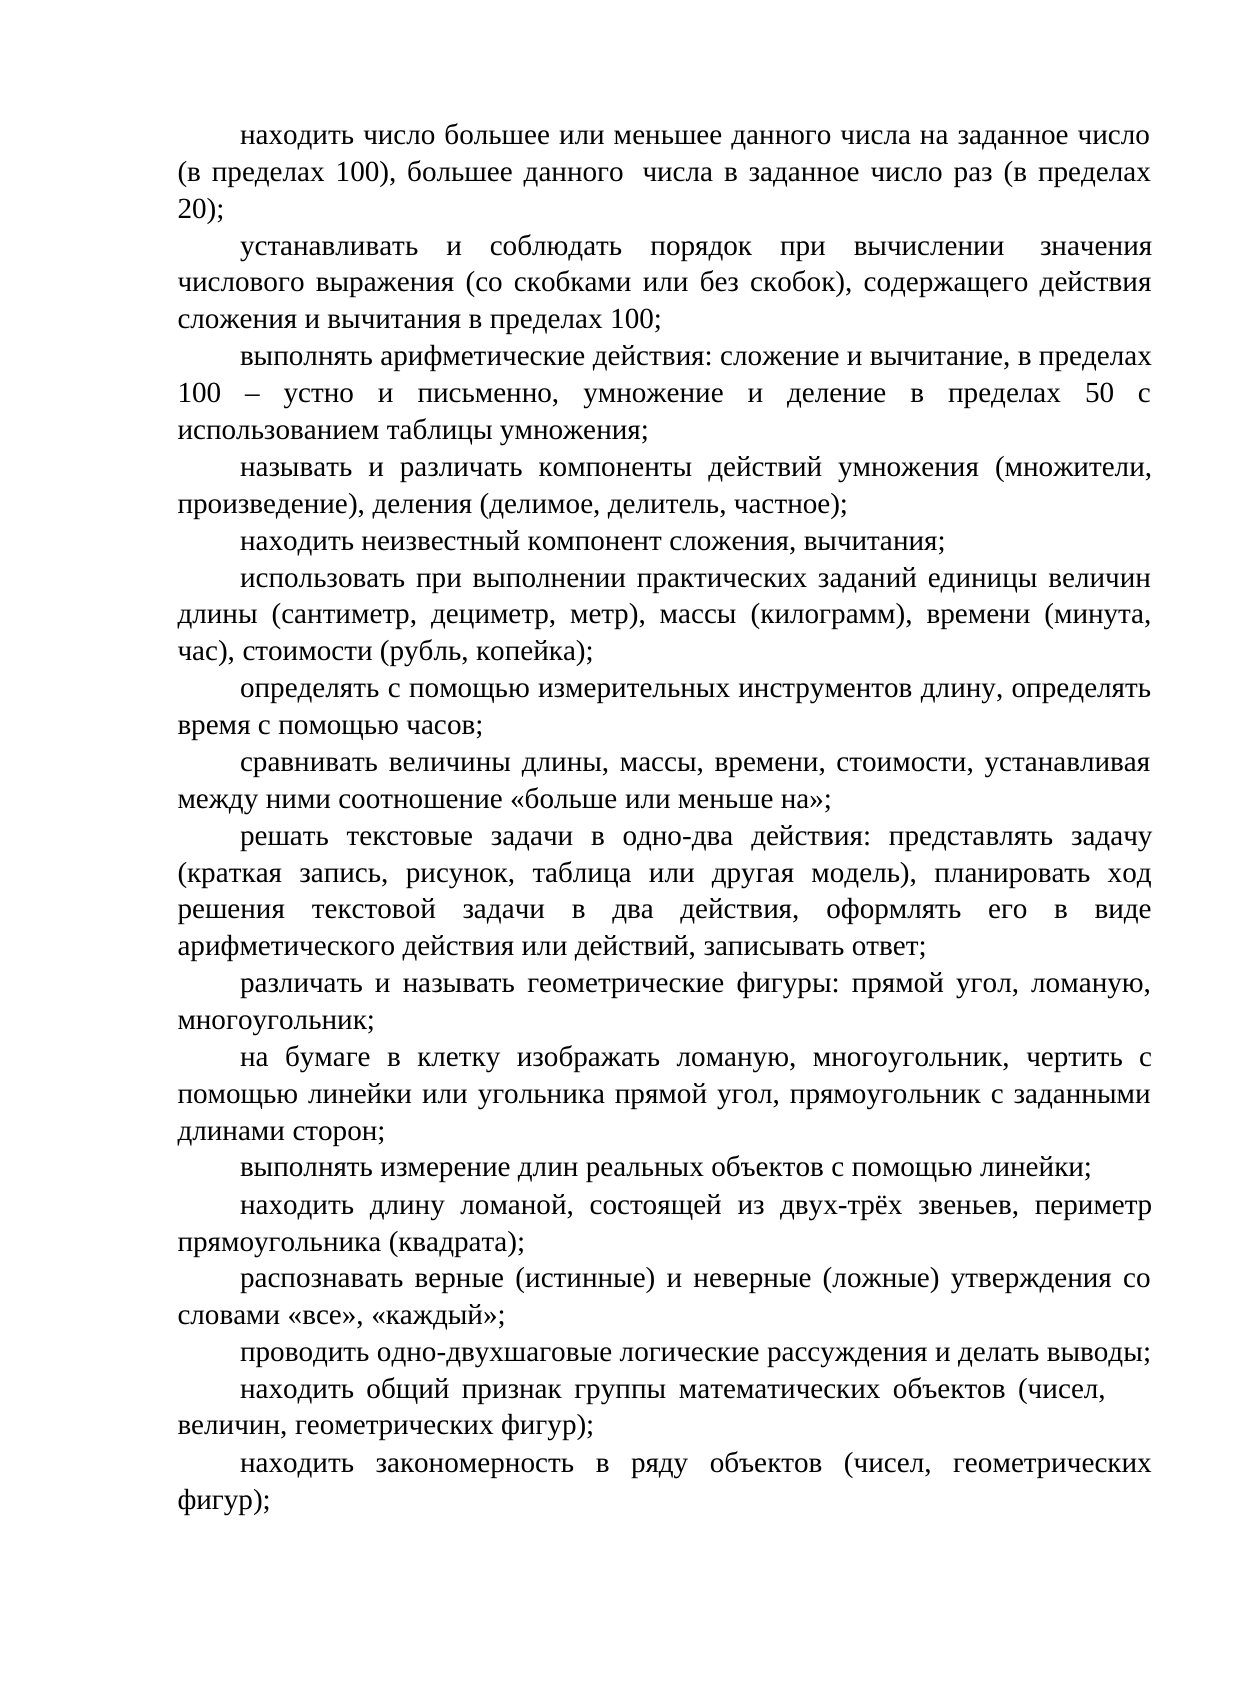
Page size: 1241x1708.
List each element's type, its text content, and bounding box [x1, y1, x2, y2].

text решать текстовые задачи в одно-два действия: представлять задачу (краткая запись, рисунок, таблица или другая модель), планировать ход решения текстовой задачи в два действия, оформлять его в виде арифметического действия или действий, записывать ответ; [177, 818, 1152, 962]
text находить закономерность в ряду объектов (чисел, геометрических фигур); [177, 1445, 1152, 1515]
text находить длину ломаной, состоящей из двух-трёх звеньев, периметр прямоугольника (квадрата); [177, 1187, 1152, 1257]
text различать и называть геометрические фигуры: прямой угол, ломаную, многоугольник; [177, 966, 1151, 1036]
text величин, геометрических фигур); [177, 1408, 1163, 1442]
text находить число большее или меньшее данного числа на заданное число (в пределах 100), большее данного числа в заданное число раз (в пределах 20); [177, 117, 1151, 224]
text распознавать верные (истинные) и неверные (ложные) утверждения со словами «все», «каждый»; [177, 1261, 1151, 1331]
text на бумаге в клетку изображать ломаную, многоугольник, чертить с помощью линейки или угольника прямой угол, прямоугольник с заданными длинами сторон; [177, 1039, 1152, 1147]
text выполнять арифметические действия: сложение и вычитание, в пределах [240, 338, 1163, 372]
text устанавливать и соблюдать порядок при вычислении значения числового выражения (со скобками или без скобок), содержащего действия сложения и вычитания в пределах 100; [177, 228, 1152, 335]
text выполнять измерение длин реальных объектов с помощью линейки; [240, 1150, 1163, 1183]
text 100 – устно и письменно, умножение и деление в пределах 50 с использованием таблицы умножения; [177, 375, 1151, 446]
text проводить одно-двухшаговые логические рассуждения и делать выводы; находить общий признак группы математических объектов (чисел, [240, 1334, 1152, 1405]
text определять с помощью измерительных инструментов длину, определять время с помощью часов; [177, 670, 1152, 741]
text называть и различать компоненты действий умножения (множители, произведение), деления (делимое, делитель, частное); [177, 449, 1152, 519]
text использовать при выполнении практических заданий единицы величин длины (сантиметр, дециметр, метр), массы (килограмм), времени (минута, час), стоимости (рубль, копейка); [177, 560, 1152, 667]
text сравнивать величины длины, массы, времени, стоимости, устанавливая между ними соотношение «больше или меньше на»; [177, 744, 1151, 814]
text находить неизвестный компонент сложения, вычитания; [240, 523, 1163, 556]
